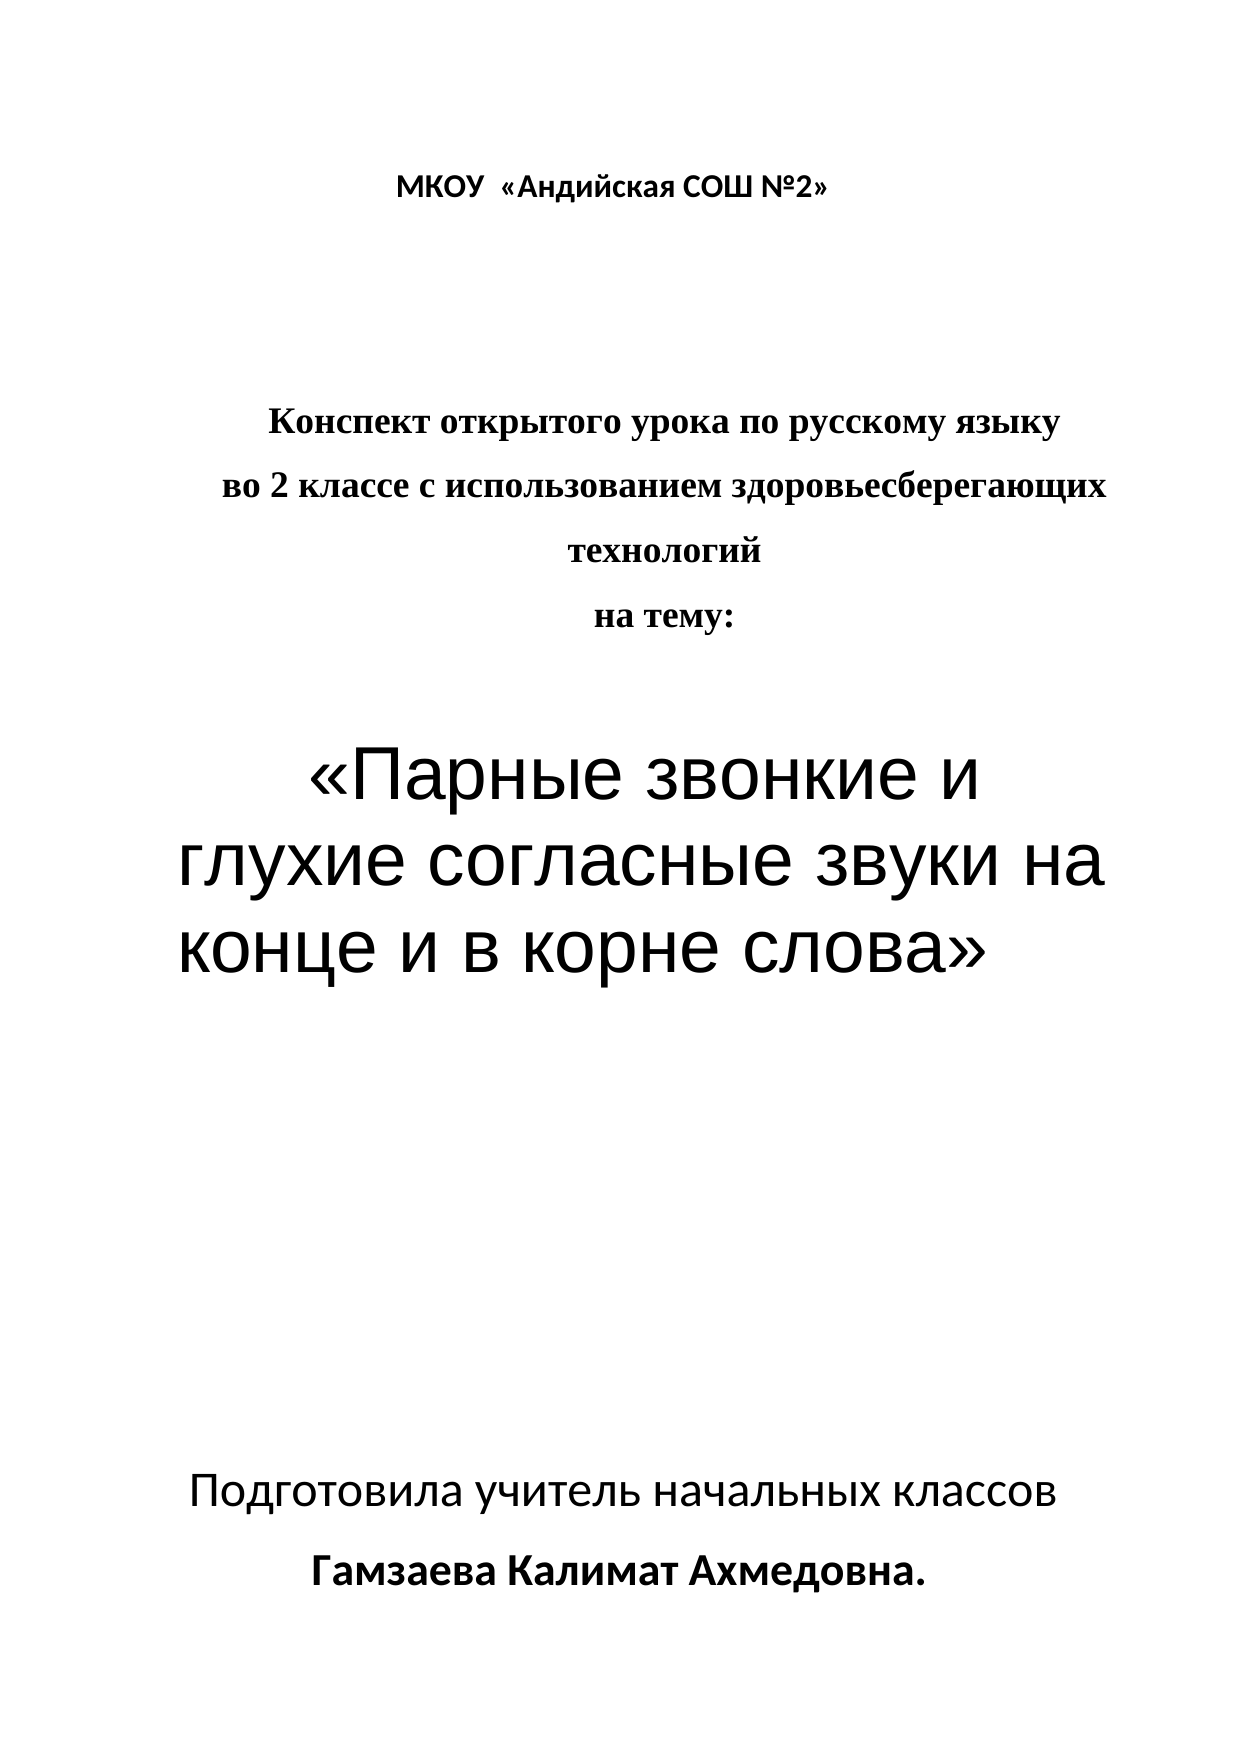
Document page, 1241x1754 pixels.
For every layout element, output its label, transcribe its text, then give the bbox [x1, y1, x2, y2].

text Конспект открытого урока по русскому языку [177, 398, 1152, 441]
text на тему: [177, 592, 1152, 635]
text «Парные звонкие и глухие согласные звуки на конце и в корне слова» [177, 729, 1152, 988]
text технологий [177, 527, 1152, 571]
text Гамзаева Калимат Ахмедовна. [177, 1541, 1152, 1597]
text во 2 классе с использованием здоровьесберегающих [177, 463, 1152, 506]
text Подготовила учитель начальных классов [177, 1458, 1152, 1519]
text МКОУ «Андийская СОШ №2» [177, 165, 1152, 206]
